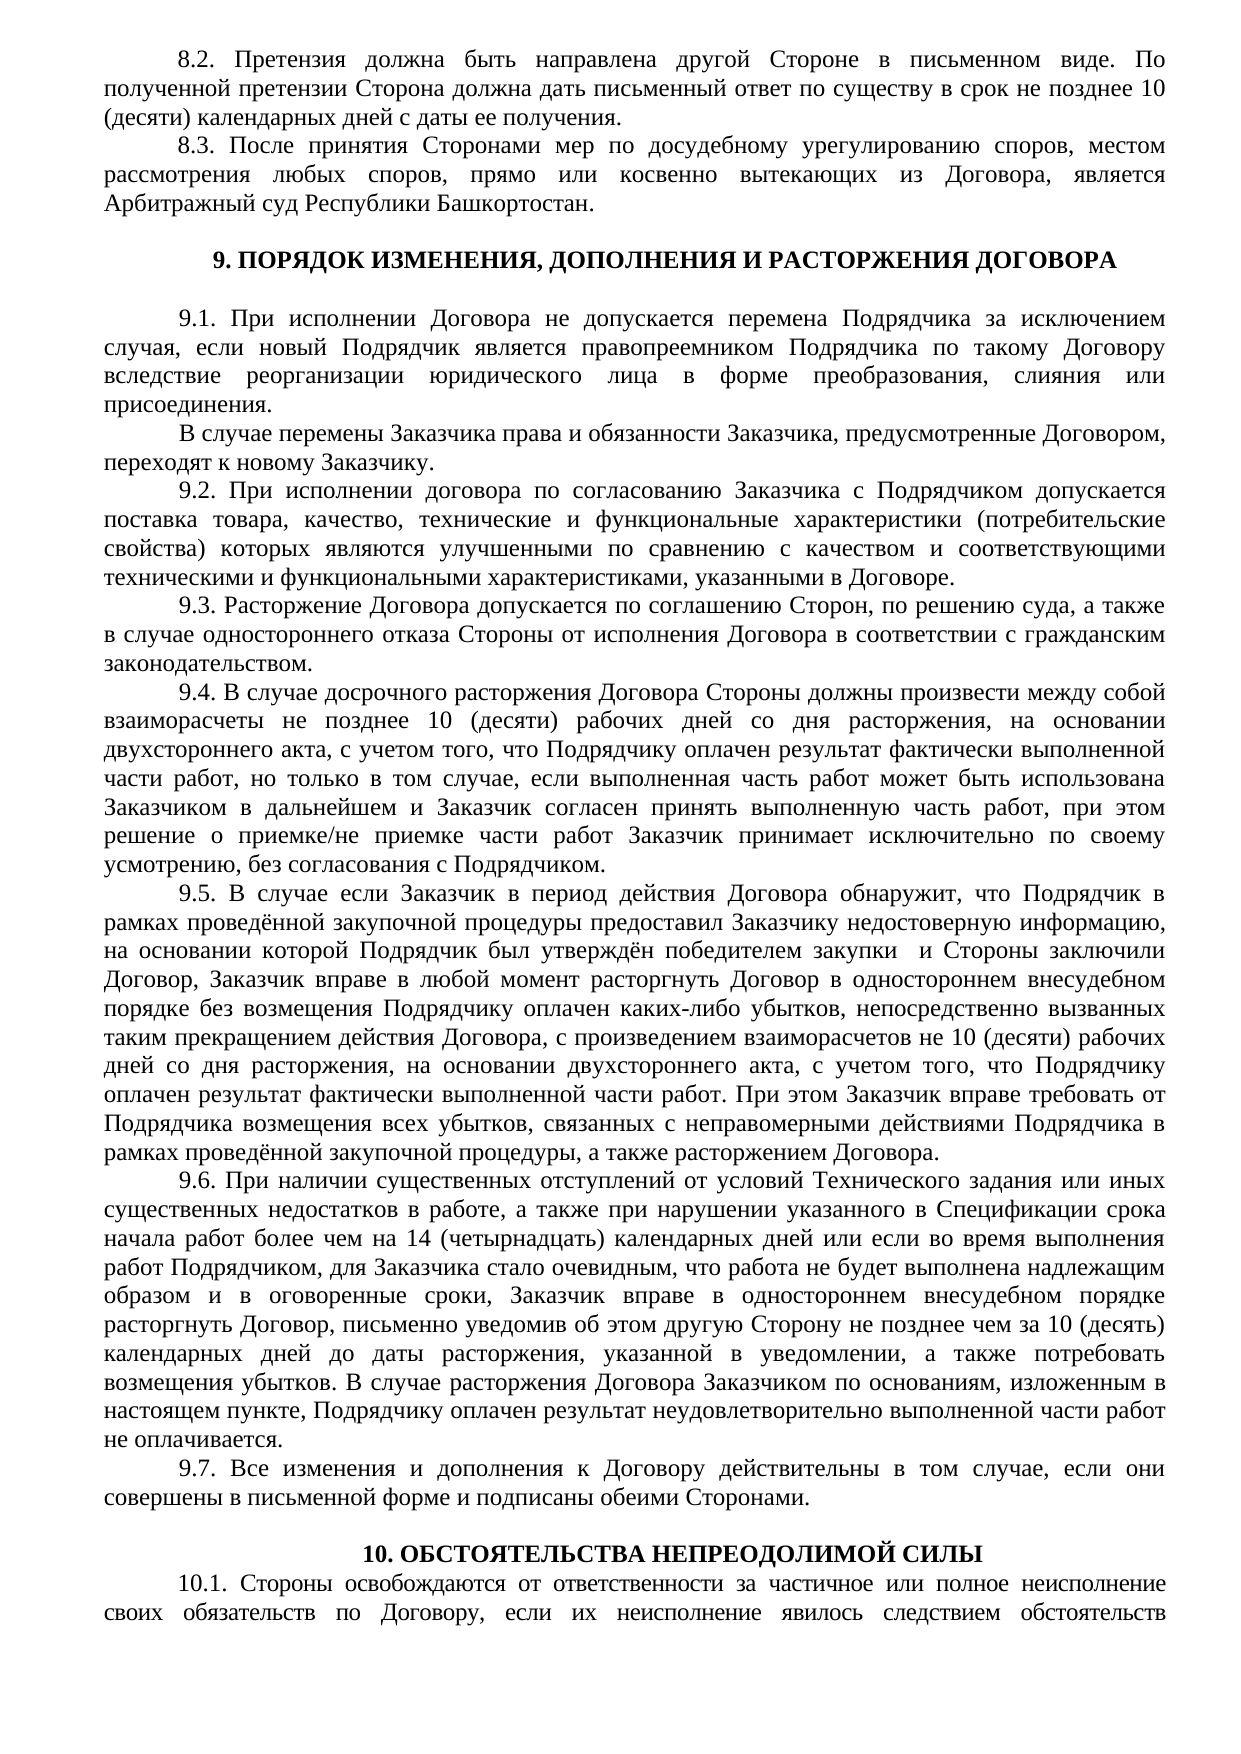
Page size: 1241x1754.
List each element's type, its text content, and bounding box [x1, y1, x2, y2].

text 9.6. При наличии существенных отступлений от условий Технического задания или иных существенных недостатков в работе, а также при нарушении указанного в Спецификации срока начала работ более чем на 14 (четырнадцать) календарных дней или если во время выполнения работ Подрядчиком, для Заказчика стало очевидным, что работа не будет выполнена надлежащим образом и в оговоренные сроки, Заказчик вправе в одностороннем внесудебном порядке расторгнуть Договор, письменно уведомив об этом другую Сторону не позднее чем за 10 (десять) календарных дней до даты расторжения, указанной в уведомлении, а также потребовать возмещения убытков. В случае расторжения Договора Заказчиком по основаниям, изложенным в настоящем пункте, Подрядчику оплачен результат неудовлетворительно выполненной части работ не оплачивается. [103, 1166, 1167, 1453]
text 9. ПОРЯДОК ИЗМЕНЕНИЯ, ДОПОЛНЕНИЯ И РАСТОРЖЕНИЯ ДОГОВОРА [103, 246, 1152, 274]
text 10. ОБСТОЯТЕЛЬСТВА НЕПРЕОДОЛИМОЙ СИЛЫ [103, 1539, 1167, 1568]
text 9.7. Все изменения и дополнения к Договору действительны в том случае, если они совершены в письменной форме и подписаны обеими Сторонами. [103, 1453, 1167, 1511]
text 8.2. Претензия должна быть направлена другой Стороне в письменном виде. По полученной претензии Сторона должна дать письменный ответ по существу в срок не позднее 10 (десяти) календарных дней с даты ее получения. [103, 44, 1167, 131]
text 8.3. После принятия Сторонами мер по досудебному урегулированию споров, местом рассмотрения любых споров, прямо или косвенно вытекающих из Договора, является Арбитражный суд Республики Башкортостан. [103, 131, 1167, 217]
text В случае перемены Заказчика права и обязанности Заказчика, предусмотренные Договором, переходят к новому Заказчику. [103, 418, 1167, 476]
text 9.2. При исполнении договора по согласованию Заказчика с Подрядчиком допускается поставка товара, качество, технические и функциональные характеристики (потребительские свойства) которых являются улучшенными по сравнению с качеством и соответствующими техническими и функциональными характеристиками, указанными в Договоре. [103, 476, 1167, 591]
text 9.1. При исполнении Договора не допускается перемена Подрядчика за исключением случая, если новый Подрядчик является правопреемником Подрядчика по такому Договору вследствие реорганизации юридического лица в форме преобразования, слияния или присоединения. [103, 303, 1167, 418]
text 9.3. Расторжение Договора допускается по соглашению Сторон, по решению суда, а также в случае одностороннего отказа Стороны от исполнения Договора в соответствии с гражданским законодательством. [103, 591, 1167, 677]
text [103, 1568, 1167, 1626]
text 9.4. В случае досрочного расторжения Договора Стороны должны произвести между собой взаиморасчеты не позднее 10 (десяти) рабочих дней со дня расторжения, на основании двухстороннего акта, с учетом того, что Подрядчику оплачен результат фактически выполненной части работ, но только в том случае, если выполненная часть работ может быть использована Заказчиком в дальнейшем и Заказчик согласен принять выполненную часть работ, при этом решение о приемке/не приемке части работ Заказчик принимает исключительно по своему усмотрению, без согласования с Подрядчиком. [103, 677, 1167, 878]
text 9.5. В случае если Заказчик в период действия Договора обнаружит, что Подрядчик в рамках проведённой закупочной процедуры предоставил Заказчику недостоверную информацию, на основании которой Подрядчик был утверждён победителем закупки и Стороны заключили Договор, Заказчик вправе в любой момент расторгнуть Договор в одностороннем внесудебном порядке без возмещения Подрядчику оплачен каких-либо убытков, непосредственно вызванных таким прекращением действия Договора, с произведением взаиморасчетов не 10 (десяти) рабочих дней со дня расторжения, на основании двухстороннего акта, с учетом того, что Подрядчику оплачен результат фактически выполненной части работ. При этом Заказчик вправе требовать от Подрядчика возмещения всех убытков, связанных с неправомерными действиями Подрядчика в рамках проведённой закупочной процедуры, а также расторжением Договора. [103, 878, 1167, 1166]
